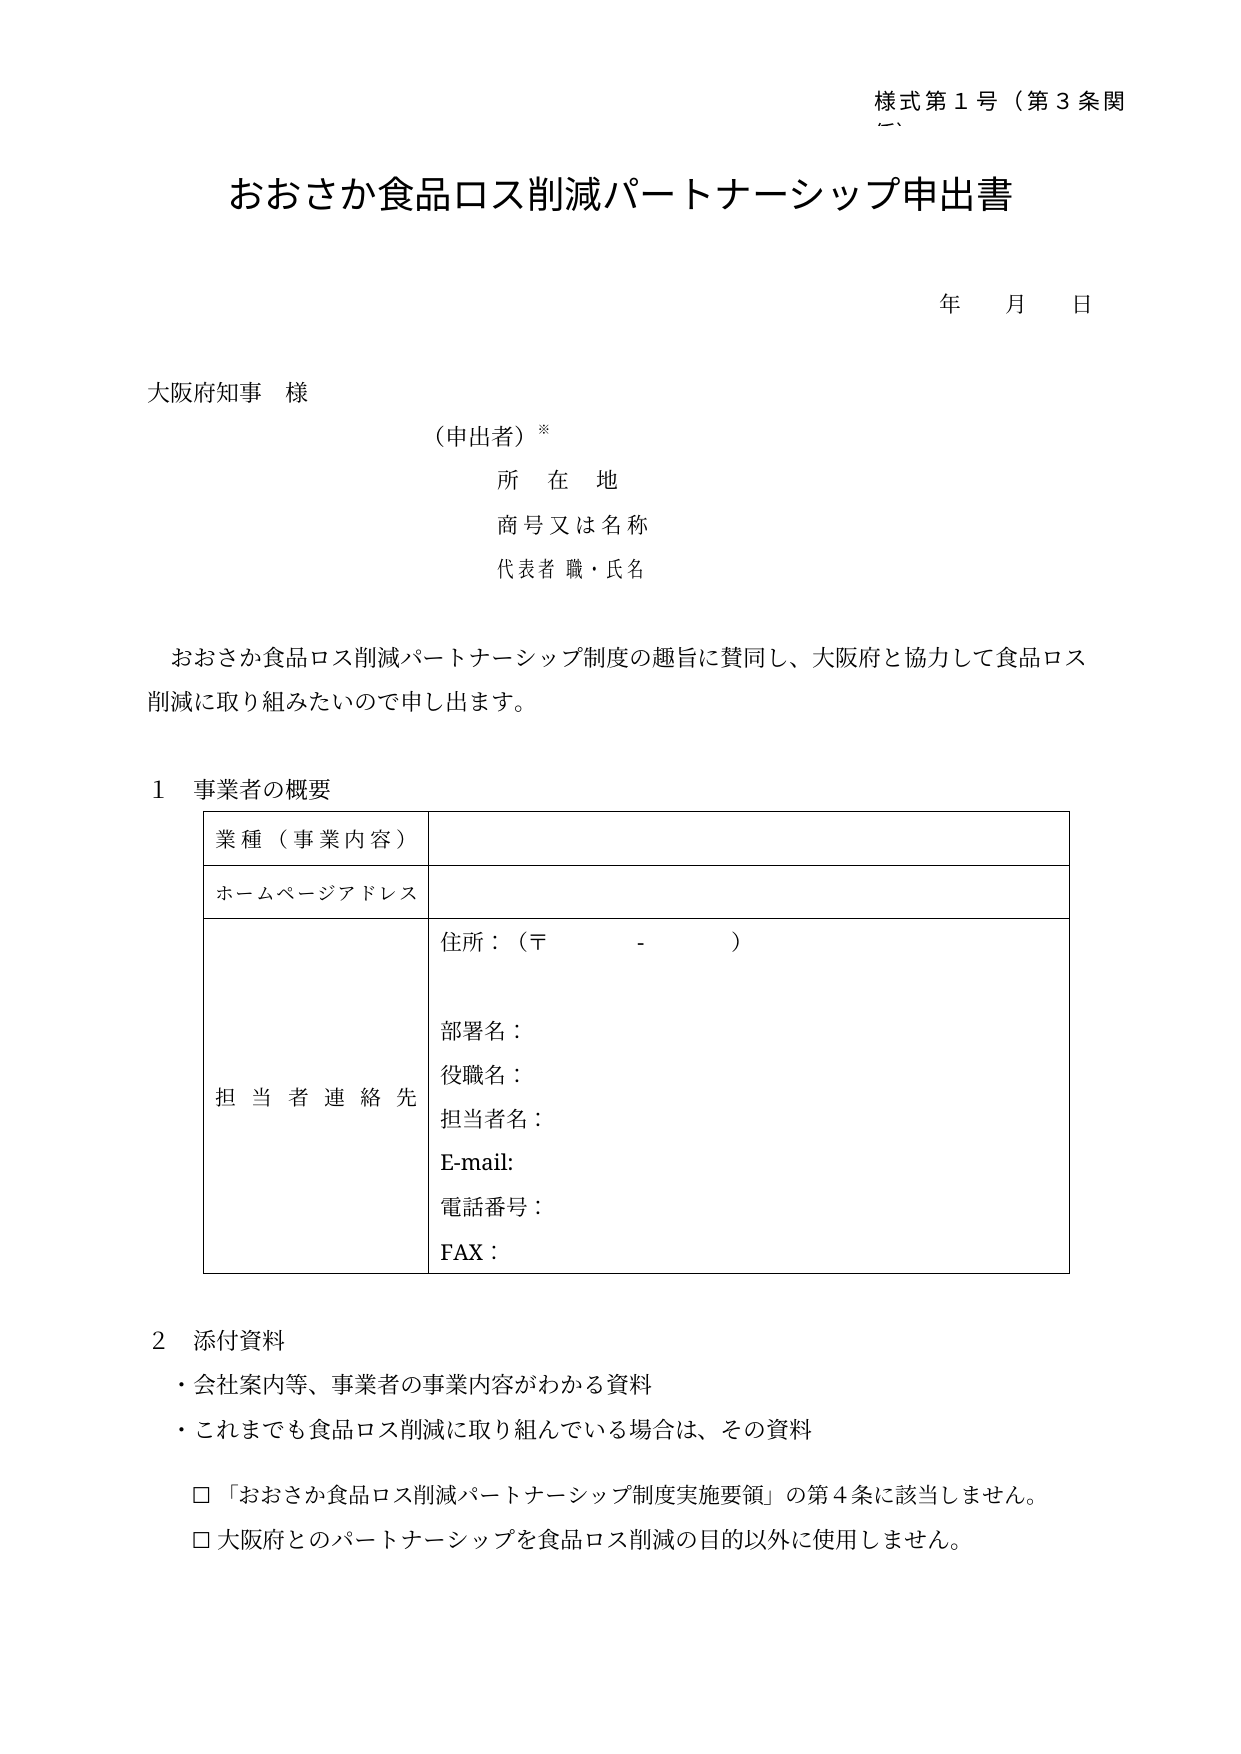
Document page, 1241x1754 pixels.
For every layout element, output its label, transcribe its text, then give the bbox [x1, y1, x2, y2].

text （申出者）※ [148, 413, 1092, 457]
text おおさか食品ロス削減パートナーシップ申出書 [148, 148, 1092, 237]
text ・これまでも食品ロス削減に取り組んでいる場合は、その資料 [148, 1406, 1092, 1450]
table_cell [429, 866, 1069, 918]
table_cell 担当者連絡先 [204, 919, 428, 1273]
text 代表者 職・氏名 [410, 546, 1092, 590]
table_cell 住所：（〒 - ） 部署名： 役職名： 担当者名： E-mail: 電話番号： FAX： [429, 919, 1069, 1273]
text 大阪府とのパートナーシップを食品ロス削減の目的以外に使用しません。 [148, 1517, 1092, 1561]
text 所在地 [410, 457, 1092, 502]
text 「おおさか食品ロス削減パートナーシップ制度実施要領」の第４条に該当しません。 [148, 1472, 1092, 1517]
text ・会社案内等、事業者の事業内容がわかる資料 [148, 1362, 1092, 1406]
table_header 業種（事業内容） [204, 812, 428, 864]
table_header [429, 812, 1069, 864]
text おおさか食品ロス削減パートナーシップ制度の趣旨に賛同し、大阪府と協力して食品ロス削減に取り組みたいので申し出ます。 [148, 634, 1092, 722]
text 年 月 日 [148, 281, 1092, 325]
text 大阪府知事 様 [148, 369, 1092, 413]
text 商号又は名称 [410, 502, 1092, 546]
table_cell ホームページアドレス [204, 866, 428, 918]
text ２ 添付資料 [148, 1318, 1092, 1362]
text １ 事業者の概要 [148, 767, 1092, 811]
